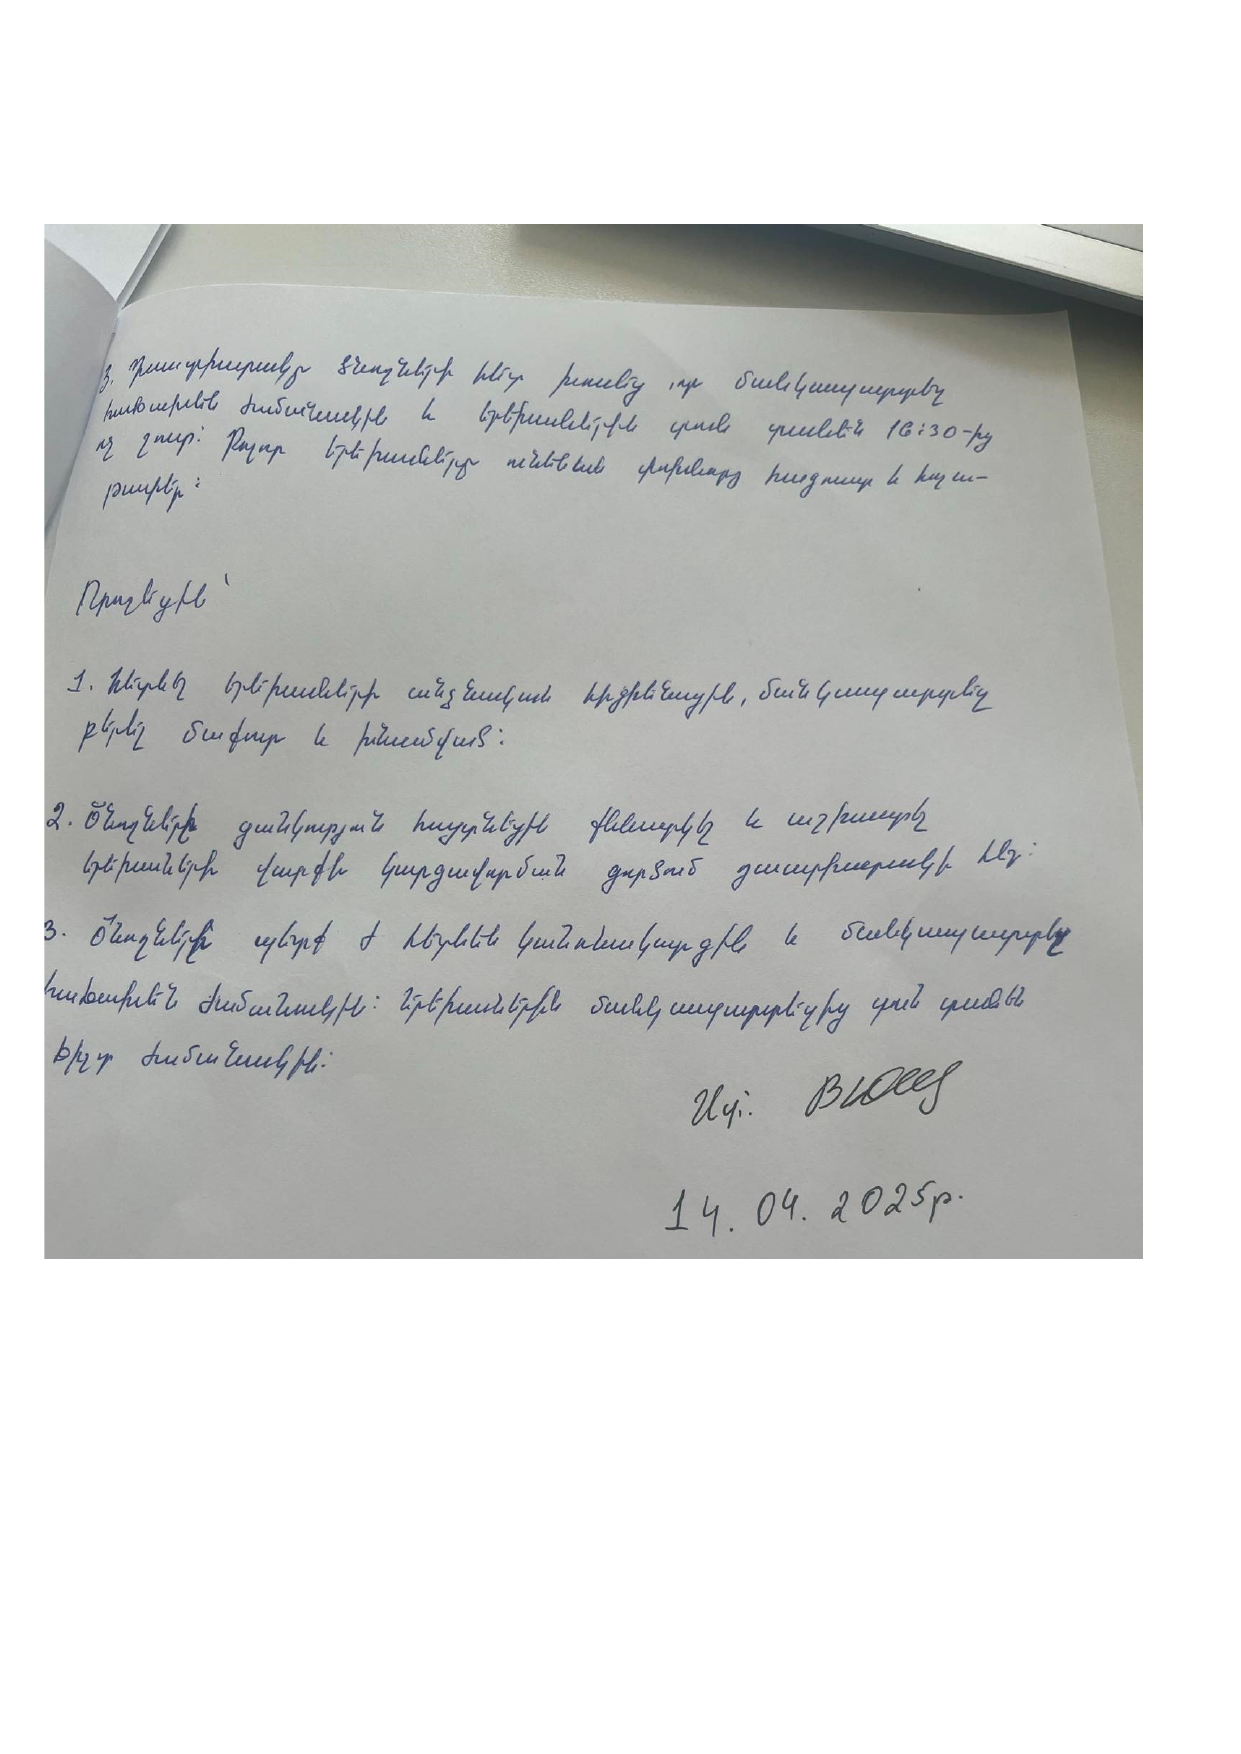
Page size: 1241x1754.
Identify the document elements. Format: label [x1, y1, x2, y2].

picture [44, 224, 1143, 1259]
